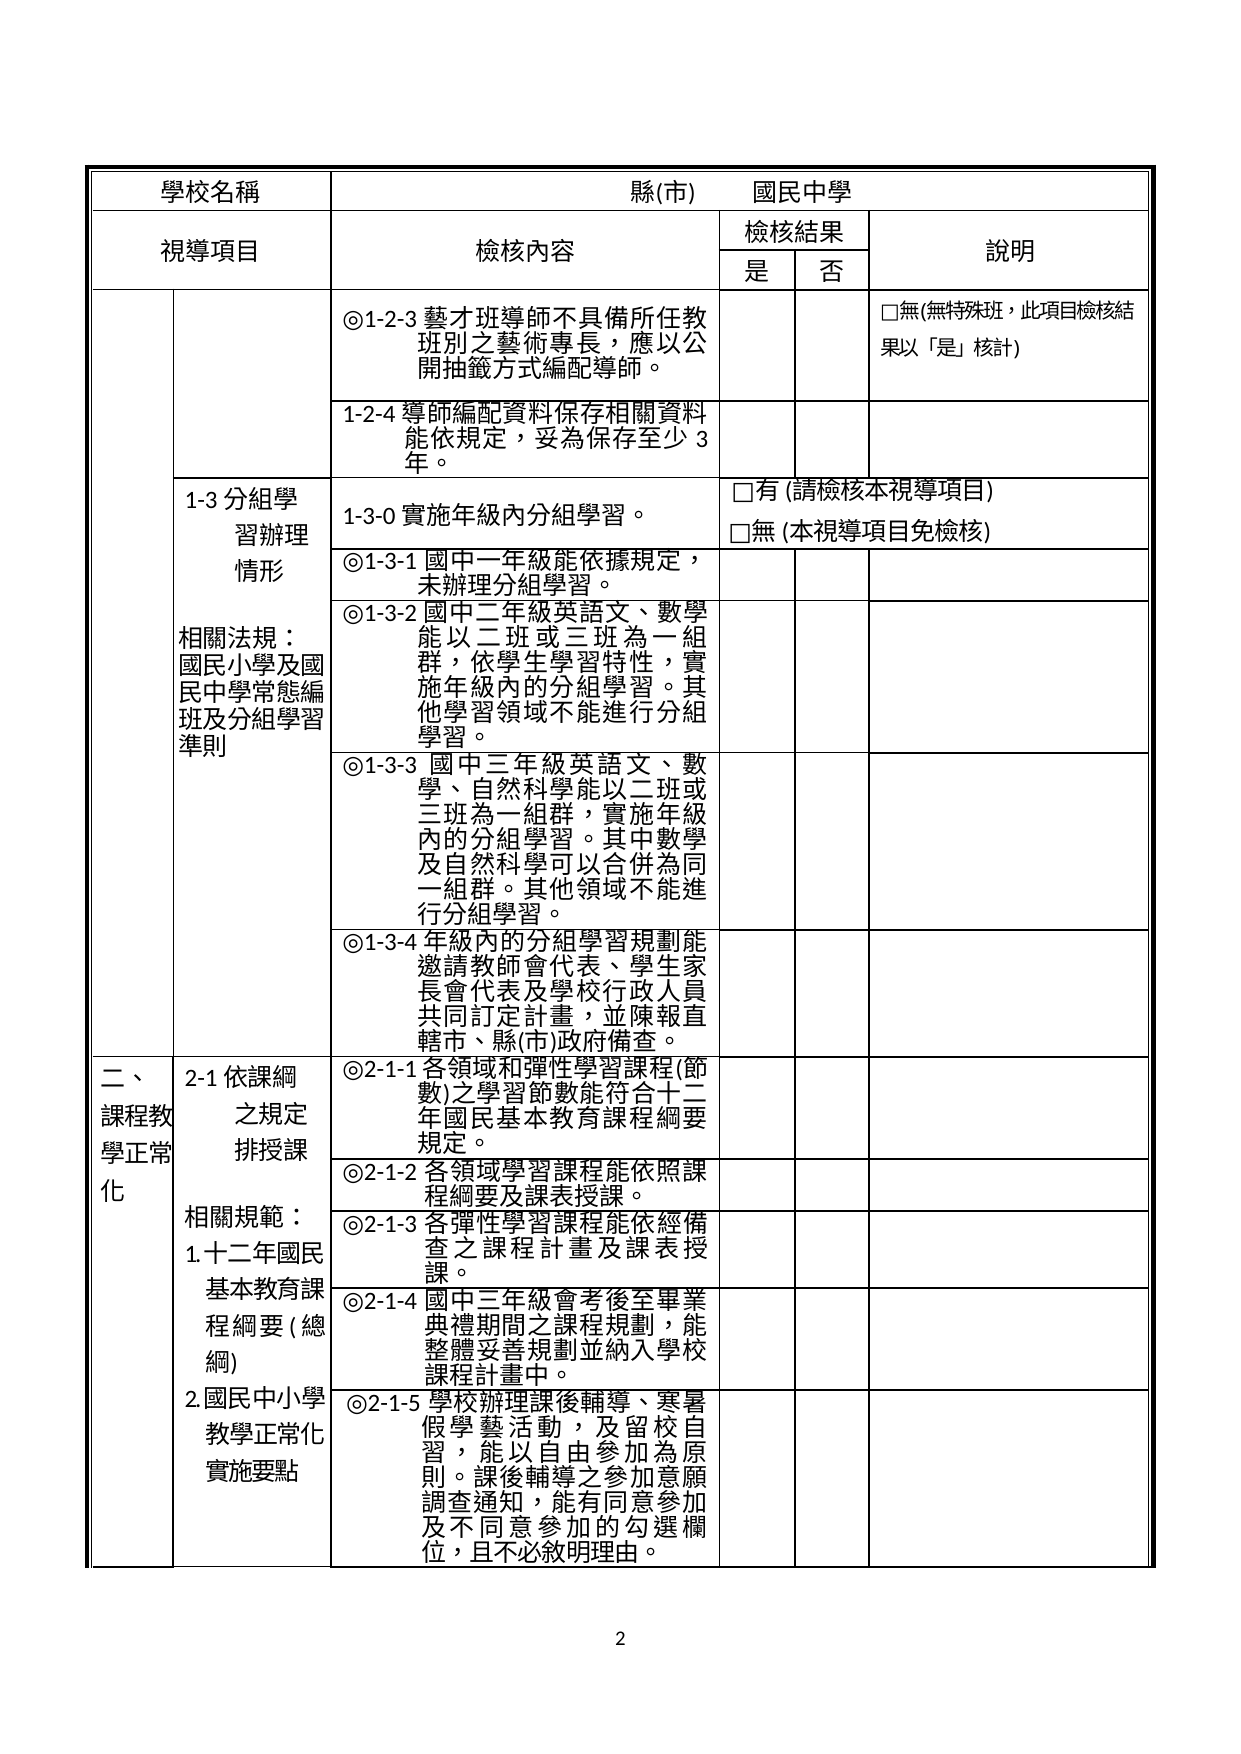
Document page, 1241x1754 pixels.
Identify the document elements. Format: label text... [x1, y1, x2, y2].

table_cell 視導項目 [92, 211, 330, 288]
table_cell □無(無特殊班，此項目檢核結果以「是」核計) [870, 291, 1148, 400]
table_cell [720, 1160, 794, 1210]
table_cell 是 [720, 251, 794, 288]
table_cell [870, 1212, 1148, 1287]
table_cell 檢核內容 [332, 211, 719, 288]
table_cell [796, 550, 868, 599]
table_cell [870, 602, 1148, 752]
table_cell [870, 754, 1148, 929]
table_cell [870, 1391, 1148, 1566]
table_cell [870, 402, 1148, 477]
table_header 縣(市) 國民中學 [332, 172, 1148, 210]
table_cell [870, 931, 1148, 1056]
table_cell [796, 291, 868, 400]
table_cell ◎2-1-2 各領域學習課程能依照課程綱要及課表授課。 [332, 1160, 719, 1210]
table_cell 說明 [870, 211, 1148, 288]
table_cell [720, 550, 794, 599]
table_cell [796, 931, 868, 1056]
table_cell [720, 931, 794, 1056]
table_cell 二、 課程教學正常化 [92, 1057, 172, 1566]
table_cell [870, 1289, 1148, 1389]
table_cell [796, 601, 868, 752]
table_cell 否 [796, 251, 868, 288]
table_cell ◎1-3-4 年級內的分組學習規劃能邀請教師會代表、學生家長會代表及學校行政人員共同訂定計畫，並陳報直轄市、縣(市)政府備查。 [332, 930, 719, 1056]
table_cell [796, 1160, 868, 1210]
table_cell ◎2-1-5 學校辦理課後輔導、寒暑假學藝活動，及留校自習，能以自由參加為原則。課後輔導之參加意願調查通知，能有同意參加及不同意參加的勾選欄位，且不必敘明理由。 [332, 1391, 719, 1566]
table_cell [796, 1289, 868, 1389]
table_cell ◎1-3-3 國中三年級英語文、數學、自然科學能以二班或三班為一組群，實施年級內的分組學習。其中數學及自然科學可以合併為同一組群。其他領域不能進行分組學習。 [332, 753, 719, 929]
table_cell ◎2-1-1各領域和彈性學習課程(節數)之學習節數能符合十二年國民基本教育課程綱要規定。 [332, 1057, 719, 1158]
table_cell 1-2-4導師編配資料保存相關資料能依規定，妥為保存至少3年。 [332, 402, 719, 477]
table_header 學校名稱 [92, 172, 330, 210]
table_cell [796, 1058, 868, 1158]
table_cell [720, 601, 794, 752]
table_cell ◎2-1-4 國中三年級會考後至畢業典禮期間之課程規劃，能整體妥善規劃並納入學校課程計畫中。 [332, 1289, 719, 1389]
table_cell ◎1-3-2 國中二年級英語文、數學能以二班或三班為一組群，依學生學習特性，實施年級內的分組學習。其他學習領域不能進行分組學習。 [332, 601, 719, 752]
table_cell [720, 1289, 794, 1389]
table_cell [720, 291, 794, 400]
table_cell [870, 550, 1148, 599]
table_cell 檢核結果 [720, 211, 868, 249]
table_cell [720, 1058, 794, 1158]
table_cell 1-3 分組學習辦理情形 相關法規： 國民小學及國民中學常態編班及分組學習準則 [174, 479, 330, 1056]
table_cell [870, 1160, 1148, 1210]
table_cell ◎2-1-3 各彈性學習課程能依經備查之課程計畫及課表授課。 [332, 1212, 719, 1287]
table_cell ◎1-2-3藝才班導師不具備所任教班別之藝術專長，應以公開抽籤方式編配導師。 [332, 290, 719, 400]
table_cell [720, 402, 794, 477]
table_cell □有 (請檢核本視導項目) □無 (本視導項目免檢核) [720, 479, 1148, 548]
table_cell [870, 1058, 1148, 1158]
table_cell 2-1 依課綱之規定排授課 相關規範： 1.十二年國民基本教育課程綱要(總綱) 2.國民中小學教學正常化實施要點 [174, 1057, 330, 1566]
table_cell ◎1-3-1 國中一年級能依據規定，未辦理分組學習。 [332, 550, 719, 599]
table_cell [720, 753, 794, 929]
table_cell [796, 1391, 868, 1566]
table_cell [720, 1212, 794, 1287]
table_cell 1-3-0 實施年級內分組學習。 [332, 478, 719, 548]
table_cell [796, 402, 868, 477]
table_cell [796, 1212, 868, 1287]
table_cell [796, 753, 868, 929]
table_cell [720, 1391, 794, 1566]
